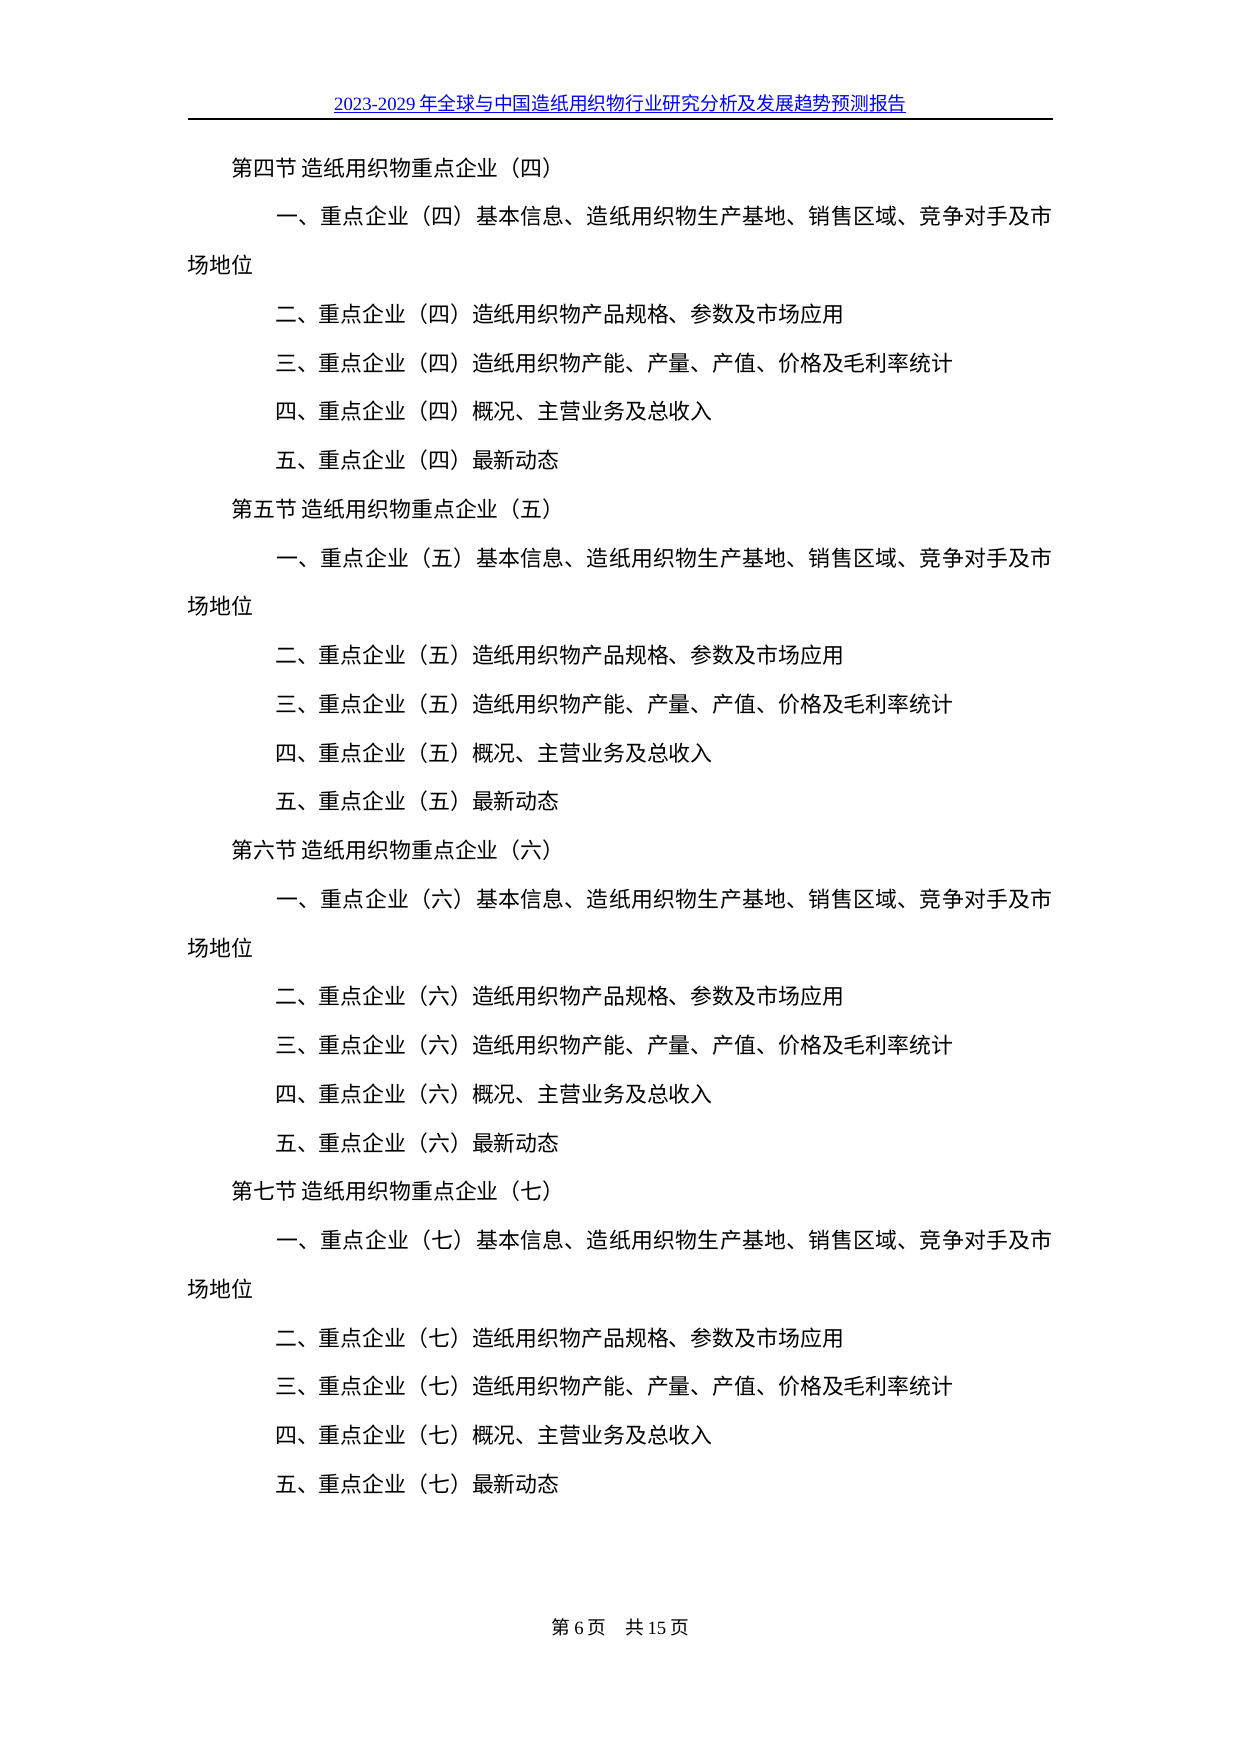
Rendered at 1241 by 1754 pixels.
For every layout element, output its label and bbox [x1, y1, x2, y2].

text [187, 150, 1053, 1499]
